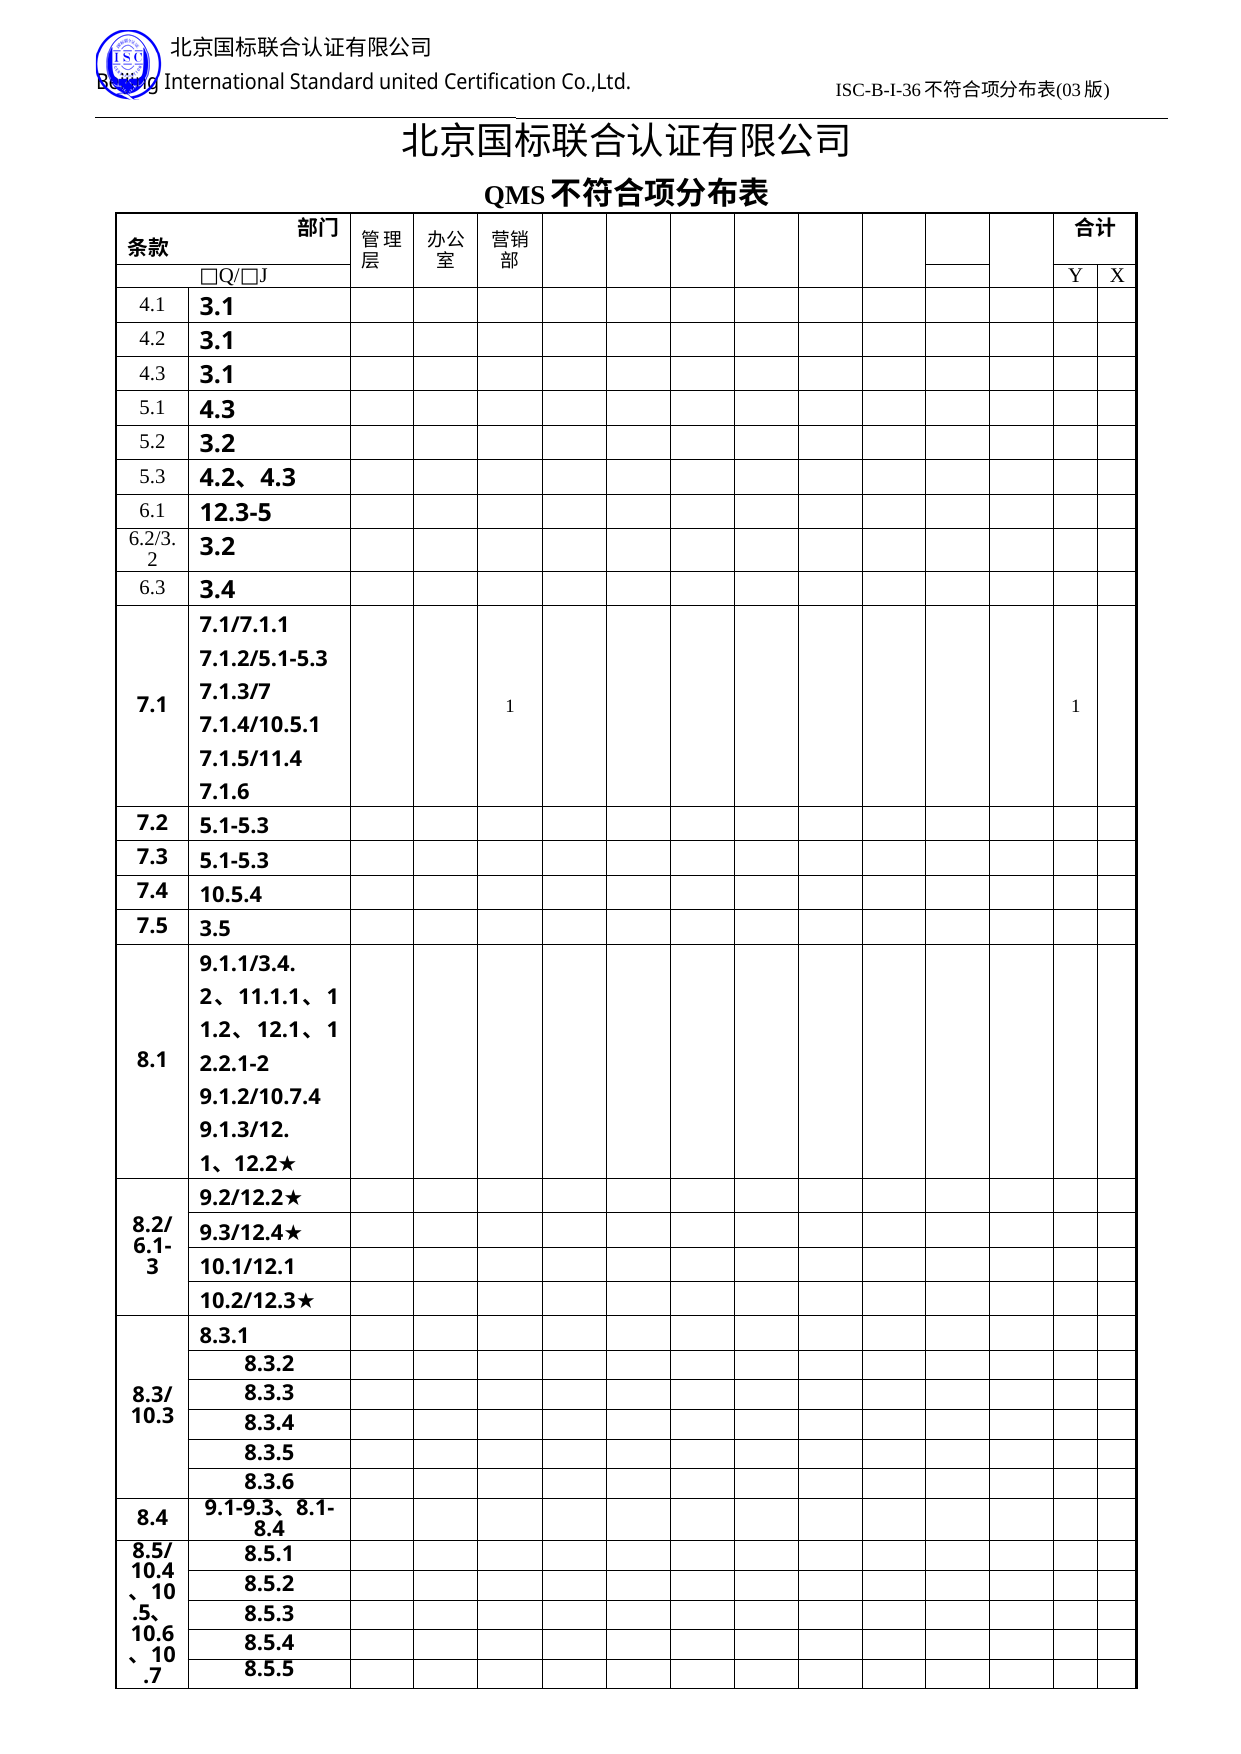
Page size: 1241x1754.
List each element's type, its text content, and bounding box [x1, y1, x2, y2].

table_cell [543, 288, 606, 322]
table_cell [799, 288, 862, 322]
table_cell [543, 1213, 606, 1247]
table_cell 7.1/7.1.1 7.1.2/5.1-5.3 7.1.3/7 7.1.4/10.5.1 7.1.5/11.4 7.1.6 [189, 606, 350, 806]
table_cell [990, 426, 1053, 459]
table_cell [1098, 1571, 1135, 1599]
table_cell [735, 606, 798, 806]
table_cell [863, 1213, 925, 1247]
table_cell [543, 606, 606, 806]
table_cell [478, 841, 542, 875]
table_cell [607, 1380, 670, 1409]
table_cell [478, 1601, 542, 1629]
table_cell [543, 357, 606, 390]
table_cell [478, 323, 542, 356]
table_cell [799, 910, 862, 943]
table_cell [414, 357, 477, 390]
table_cell [990, 495, 1053, 528]
table_cell [414, 426, 477, 459]
table_cell [1054, 1630, 1097, 1659]
table_cell [414, 572, 477, 605]
table_cell 5.2 [117, 426, 188, 459]
table_cell [478, 1469, 542, 1498]
table_cell [478, 529, 542, 571]
table_cell 8.3/ 10.3 [117, 1316, 188, 1498]
text QMS不符合项分布表 [96, 174, 1157, 212]
table_cell [607, 1469, 670, 1498]
table_cell [926, 1316, 989, 1350]
table_cell [478, 1541, 542, 1570]
table_cell [926, 876, 989, 909]
table_cell [1054, 357, 1097, 390]
table_cell [351, 1571, 413, 1599]
table_cell [735, 357, 798, 390]
table_cell [863, 1351, 925, 1379]
table_cell [799, 572, 862, 605]
table_cell [414, 1499, 477, 1540]
table_cell [414, 495, 477, 528]
table_cell [863, 1316, 925, 1350]
table_cell [671, 1179, 734, 1212]
table_cell [1054, 1440, 1097, 1468]
table_cell [799, 495, 862, 528]
table_cell 8.2/6.1-3 [117, 1179, 188, 1315]
table_cell [414, 1601, 477, 1629]
table_cell [799, 1248, 862, 1281]
table_cell [414, 1571, 477, 1599]
table_cell [990, 807, 1053, 840]
table_cell [543, 1380, 606, 1409]
table_cell [1098, 945, 1135, 1178]
table_cell [990, 1469, 1053, 1498]
table_cell [607, 876, 670, 909]
table_cell [351, 1282, 413, 1315]
table_cell [926, 1469, 989, 1498]
table_cell [414, 1248, 477, 1281]
table_header [863, 214, 925, 287]
table_cell [543, 1316, 606, 1350]
table_cell [863, 945, 925, 1178]
table_cell [1098, 1282, 1135, 1315]
table_cell [351, 1351, 413, 1379]
table_cell [799, 1630, 862, 1659]
table_cell [1098, 357, 1135, 390]
table_header [671, 214, 734, 287]
table_cell 4.1 [117, 288, 188, 322]
table_cell [735, 529, 798, 571]
table_cell [543, 495, 606, 528]
table_cell [926, 323, 989, 356]
table_cell [478, 1499, 542, 1540]
table_cell [351, 1179, 413, 1212]
table_cell [607, 529, 670, 571]
table_cell [1098, 1601, 1135, 1629]
table_cell [990, 1248, 1053, 1281]
table_cell [990, 572, 1053, 605]
table_cell [1054, 1213, 1097, 1247]
table_cell [926, 606, 989, 806]
table_cell 3.2 [189, 529, 350, 571]
table_cell 12.3-5 [189, 495, 350, 528]
table_cell [1054, 1248, 1097, 1281]
table_cell [863, 288, 925, 322]
table_cell [478, 1380, 542, 1409]
table_cell [735, 945, 798, 1178]
table_cell 6.3 [117, 572, 188, 605]
table_cell [863, 460, 925, 493]
table_cell [543, 1541, 606, 1570]
table_cell [799, 945, 862, 1178]
table_cell [351, 1410, 413, 1438]
table_cell [863, 495, 925, 528]
table_cell [990, 1380, 1053, 1409]
table_cell [1054, 1499, 1097, 1540]
table_cell [863, 1440, 925, 1468]
table_cell [926, 1440, 989, 1468]
table_cell [351, 357, 413, 390]
table_cell [735, 1630, 798, 1659]
table_cell [351, 1601, 413, 1629]
table_cell [478, 460, 542, 493]
table_cell 4.3 [189, 391, 350, 425]
table_cell [799, 1601, 862, 1629]
table_cell [799, 1179, 862, 1212]
table_cell [735, 1179, 798, 1212]
table_cell [607, 1316, 670, 1350]
table_cell [351, 1248, 413, 1281]
table_cell [478, 1660, 542, 1688]
table_cell [414, 460, 477, 493]
table_cell [926, 1351, 989, 1379]
table_cell [926, 807, 989, 840]
table_cell [478, 1410, 542, 1438]
table_cell [926, 357, 989, 390]
table_cell □Q/□J [117, 265, 350, 287]
table_cell [478, 288, 542, 322]
table_cell [926, 1541, 989, 1570]
table_cell [735, 1571, 798, 1599]
table_cell [1054, 529, 1097, 571]
table_cell 3.5 [189, 910, 350, 943]
table_cell [990, 1601, 1053, 1629]
table_cell [990, 1213, 1053, 1247]
table_cell [1054, 807, 1097, 840]
table_cell [990, 529, 1053, 571]
table_cell 8.5.2 [189, 1571, 350, 1599]
table_cell [1098, 1351, 1135, 1379]
table_cell [607, 1248, 670, 1281]
table_cell [607, 391, 670, 425]
table_cell [351, 529, 413, 571]
table_cell [414, 288, 477, 322]
table_cell [1098, 1469, 1135, 1498]
table_cell [990, 1499, 1053, 1540]
table_cell [543, 391, 606, 425]
table_cell [990, 910, 1053, 943]
table_cell [607, 1571, 670, 1599]
table_cell [1054, 572, 1097, 605]
table_cell [351, 841, 413, 875]
table_cell [478, 1213, 542, 1247]
table_header [926, 214, 989, 264]
table_cell [1098, 1213, 1135, 1247]
table_cell [990, 323, 1053, 356]
table_cell [799, 323, 862, 356]
table_cell [735, 1440, 798, 1468]
table_cell [926, 1660, 989, 1688]
table_cell [799, 391, 862, 425]
table_cell [1054, 1316, 1097, 1350]
table_cell [607, 1601, 670, 1629]
table_cell [543, 1630, 606, 1659]
table_cell [543, 1660, 606, 1688]
table_cell [478, 495, 542, 528]
table_cell [607, 1282, 670, 1315]
table_cell 8.3.1 [189, 1316, 350, 1350]
table_cell [671, 391, 734, 425]
table_cell [478, 807, 542, 840]
table_cell [351, 495, 413, 528]
table_header [543, 214, 606, 287]
table_header 办公室 [414, 214, 477, 287]
table_cell Y [1054, 265, 1097, 287]
table_cell 8.5.3 [189, 1601, 350, 1629]
table_cell 7.1 [117, 606, 188, 806]
table_cell [799, 426, 862, 459]
table_cell [926, 426, 989, 459]
table_cell [1054, 1541, 1097, 1570]
table_cell [926, 1179, 989, 1212]
table_cell [799, 460, 862, 493]
table_cell [1054, 945, 1097, 1178]
table_cell [414, 1469, 477, 1498]
table_cell [1054, 1469, 1097, 1498]
table_cell [1098, 1410, 1135, 1438]
table_cell 1 [1054, 606, 1097, 806]
table_cell [671, 1351, 734, 1379]
table_cell [735, 1351, 798, 1379]
table_cell [926, 1282, 989, 1315]
table_cell 8.5.4 [189, 1630, 350, 1659]
table_cell [478, 1440, 542, 1468]
table_cell [1054, 1351, 1097, 1379]
table_cell [863, 910, 925, 943]
table_cell [478, 391, 542, 425]
table_cell [671, 460, 734, 493]
table_cell [926, 1213, 989, 1247]
table_cell [671, 1248, 734, 1281]
table_cell [607, 495, 670, 528]
table_cell [735, 841, 798, 875]
table_cell [1098, 910, 1135, 943]
table_cell 10.5.4 [189, 876, 350, 909]
table_cell [990, 1282, 1053, 1315]
table_cell [863, 1469, 925, 1498]
table_cell [671, 1469, 734, 1498]
table_cell [1098, 1316, 1135, 1350]
table_cell [926, 1601, 989, 1629]
table_cell [414, 1541, 477, 1570]
table_cell [351, 426, 413, 459]
table_cell [735, 1248, 798, 1281]
table_cell [607, 323, 670, 356]
table_cell [990, 606, 1053, 806]
table_cell [926, 1410, 989, 1438]
table_cell [863, 841, 925, 875]
table_cell [671, 1410, 734, 1438]
table_cell [735, 426, 798, 459]
table_cell [990, 391, 1053, 425]
table_cell [926, 391, 989, 425]
table_cell [671, 1499, 734, 1540]
table_cell [543, 807, 606, 840]
table_cell [926, 910, 989, 943]
table_header 部门 条款 [117, 214, 350, 264]
table_cell [1098, 288, 1135, 322]
table_cell [990, 1440, 1053, 1468]
table_cell [735, 1601, 798, 1629]
table_cell [543, 910, 606, 943]
table_cell 8.3.5 [189, 1440, 350, 1468]
table_cell [671, 357, 734, 390]
table_cell [543, 1571, 606, 1599]
table_cell [735, 1380, 798, 1409]
table_cell [478, 426, 542, 459]
table_cell [671, 1630, 734, 1659]
table_cell [414, 1630, 477, 1659]
table_cell [1098, 606, 1135, 806]
table_cell 9.2/12.2★ [189, 1179, 350, 1212]
table_cell [543, 841, 606, 875]
table_cell [735, 1282, 798, 1315]
table_cell [799, 841, 862, 875]
table_cell [1054, 1410, 1097, 1438]
table_cell [671, 495, 734, 528]
table_cell [799, 357, 862, 390]
table_cell [799, 807, 862, 840]
table_cell [607, 910, 670, 943]
table_cell [351, 323, 413, 356]
table_cell [671, 1601, 734, 1629]
table_cell [543, 426, 606, 459]
table_cell [926, 572, 989, 605]
table_cell 8.5.1 [189, 1541, 350, 1570]
table_cell [478, 910, 542, 943]
table_cell [926, 1380, 989, 1409]
table_cell [351, 1380, 413, 1409]
table_cell [607, 460, 670, 493]
table_cell 6.2/3.2 [117, 529, 188, 571]
table_cell [671, 1380, 734, 1409]
table_cell [799, 876, 862, 909]
table_cell [607, 945, 670, 1178]
table_cell [1054, 426, 1097, 459]
table_cell [1098, 426, 1135, 459]
table_header 营销部 [478, 214, 542, 287]
table_cell [478, 945, 542, 1178]
table_cell [478, 572, 542, 605]
table_cell 8.1 [117, 945, 188, 1178]
table_cell [671, 945, 734, 1178]
table_cell [1098, 1248, 1135, 1281]
table_cell [478, 1282, 542, 1315]
table_cell [1098, 1179, 1135, 1212]
table_cell [1054, 495, 1097, 528]
table_cell [607, 1541, 670, 1570]
table_cell 5.1 [117, 391, 188, 425]
table_cell [607, 1660, 670, 1688]
table_cell [799, 1351, 862, 1379]
table_cell [543, 323, 606, 356]
table_cell 4.2 [117, 323, 188, 356]
table_cell [1054, 1571, 1097, 1599]
table_cell [351, 1440, 413, 1468]
table_cell [799, 1571, 862, 1599]
table_cell [990, 841, 1053, 875]
table_cell [990, 1541, 1053, 1570]
table_cell [607, 572, 670, 605]
table_cell [607, 1410, 670, 1438]
table_cell [863, 807, 925, 840]
table_cell [1054, 841, 1097, 875]
table_cell [863, 572, 925, 605]
table_cell [1098, 807, 1135, 840]
table_cell [351, 460, 413, 493]
table_cell 9.1.1/3.4.2、11.1.1、11.2、12.1、12.2.1-2 9.1.2/10.7.4 9.1.3/12.1、12.2★ [189, 945, 350, 1178]
table_cell [926, 1248, 989, 1281]
table_cell [414, 876, 477, 909]
table_cell [799, 1499, 862, 1540]
table_cell [543, 1499, 606, 1540]
table_cell [799, 1541, 862, 1570]
table_cell [671, 910, 734, 943]
table_cell [607, 807, 670, 840]
table_cell [414, 1410, 477, 1438]
table_cell [671, 876, 734, 909]
table_cell [478, 357, 542, 390]
table_cell [543, 1179, 606, 1212]
text 北京国标联合认证有限公司 [96, 124, 1157, 162]
table_cell [543, 1440, 606, 1468]
table_cell [735, 1410, 798, 1438]
table_cell [671, 1660, 734, 1688]
table_cell [863, 391, 925, 425]
table_cell [735, 1541, 798, 1570]
table_cell [607, 841, 670, 875]
table_cell [863, 1499, 925, 1540]
table_header [799, 214, 862, 287]
table_cell [478, 1248, 542, 1281]
table_cell [351, 945, 413, 1178]
table_cell [414, 606, 477, 806]
table_cell [735, 1499, 798, 1540]
table_cell [1098, 1541, 1135, 1570]
table_cell [351, 606, 413, 806]
table_cell [671, 323, 734, 356]
table_cell 7.2 [117, 807, 188, 840]
table_cell 9.3/12.4★ [189, 1213, 350, 1247]
table_cell [607, 1179, 670, 1212]
table_cell [543, 1248, 606, 1281]
table_cell [926, 529, 989, 571]
table_header 合计 [1054, 214, 1135, 264]
table_cell [1054, 910, 1097, 943]
table_cell [478, 1316, 542, 1350]
table_cell [478, 1630, 542, 1659]
table_cell [543, 1351, 606, 1379]
table_cell [351, 1541, 413, 1570]
table_cell [543, 945, 606, 1178]
table_cell [1098, 572, 1135, 605]
table_cell 8.5.5 [189, 1660, 350, 1688]
table_cell [735, 1660, 798, 1688]
table_cell [671, 1541, 734, 1570]
table_cell [671, 1316, 734, 1350]
table_cell [1098, 876, 1135, 909]
table_cell [1054, 1660, 1097, 1688]
table_cell 5.1-5.3 [189, 807, 350, 840]
table_cell [735, 460, 798, 493]
table_cell [478, 1179, 542, 1212]
table_cell [1098, 460, 1135, 493]
table_cell [863, 426, 925, 459]
table_cell [863, 357, 925, 390]
table_cell 3.4 [189, 572, 350, 605]
table_cell [990, 1179, 1053, 1212]
table_cell [414, 529, 477, 571]
table_cell [735, 288, 798, 322]
table_cell 6.1 [117, 495, 188, 528]
table_cell [926, 1571, 989, 1599]
table_cell [990, 357, 1053, 390]
table_cell [414, 1179, 477, 1212]
table_header [607, 214, 670, 287]
table_cell [1098, 841, 1135, 875]
table_cell [671, 426, 734, 459]
table_cell 10.1/12.1 [189, 1248, 350, 1281]
table_cell [607, 1440, 670, 1468]
table_cell [863, 1630, 925, 1659]
table_cell [414, 910, 477, 943]
table_cell [863, 876, 925, 909]
table_cell [607, 426, 670, 459]
table_cell [414, 1660, 477, 1688]
table_cell [671, 606, 734, 806]
table_cell [543, 1410, 606, 1438]
table_cell [735, 323, 798, 356]
table_cell [863, 1248, 925, 1281]
table_cell [1054, 1282, 1097, 1315]
table_header 管理层 [351, 214, 413, 287]
table_cell [414, 1380, 477, 1409]
table_cell [990, 876, 1053, 909]
table_cell [1054, 460, 1097, 493]
table_cell [671, 807, 734, 840]
table_cell [863, 323, 925, 356]
table_cell 9.1-9.3、8.1-8.4 [189, 1499, 350, 1540]
table_cell [414, 945, 477, 1178]
table_cell [799, 1660, 862, 1688]
table_cell [863, 529, 925, 571]
table_cell [414, 1282, 477, 1315]
table_cell [1098, 1380, 1135, 1409]
table_cell [1098, 1660, 1135, 1688]
table_cell [863, 1660, 925, 1688]
table_cell 3.2 [189, 426, 350, 459]
table_cell [799, 1213, 862, 1247]
table_cell [735, 1316, 798, 1350]
table_cell [351, 1630, 413, 1659]
table_cell [1098, 1499, 1135, 1540]
table_cell X [1098, 265, 1135, 287]
table_cell [735, 910, 798, 943]
table_cell [735, 876, 798, 909]
table_cell [671, 1213, 734, 1247]
table_cell 7.5 [117, 910, 188, 943]
table_cell [863, 1179, 925, 1212]
table_cell [414, 807, 477, 840]
table_cell 10.2/12.3★ [189, 1282, 350, 1315]
table_cell [1098, 529, 1135, 571]
table_cell [799, 1469, 862, 1498]
table_cell [543, 1469, 606, 1498]
table_cell [926, 288, 989, 322]
table_cell [607, 1499, 670, 1540]
table_cell [926, 945, 989, 1178]
table_cell [607, 606, 670, 806]
table_cell [414, 391, 477, 425]
table_cell [799, 606, 862, 806]
table_cell 7.3 [117, 841, 188, 875]
table_cell [414, 323, 477, 356]
table_cell [607, 357, 670, 390]
table_cell 8.3.3 [189, 1380, 350, 1409]
table_cell [414, 1440, 477, 1468]
table_cell [351, 1213, 413, 1247]
table_cell [543, 529, 606, 571]
table_cell [478, 1351, 542, 1379]
table_cell [671, 288, 734, 322]
table_header [990, 214, 1053, 287]
table_cell [351, 1469, 413, 1498]
table_cell [351, 1499, 413, 1540]
table_cell [1098, 1440, 1135, 1468]
table_cell [926, 460, 989, 493]
table_cell [799, 529, 862, 571]
table_cell [351, 807, 413, 840]
table_cell [671, 1440, 734, 1468]
table_cell [607, 1630, 670, 1659]
table_cell [671, 1571, 734, 1599]
table_cell [990, 1571, 1053, 1599]
table_cell [351, 1316, 413, 1350]
table_cell 4.2、4.3 [189, 460, 350, 493]
table_cell 5.3 [117, 460, 188, 493]
table_header [735, 214, 798, 287]
table_cell [926, 265, 989, 287]
table_cell [799, 1282, 862, 1315]
table_cell [543, 572, 606, 605]
table_cell [1054, 288, 1097, 322]
table_cell [543, 1282, 606, 1315]
table_cell [478, 1571, 542, 1599]
table_cell 8.3.6 [189, 1469, 350, 1498]
table_cell [735, 391, 798, 425]
table_cell [799, 1380, 862, 1409]
table_cell [351, 910, 413, 943]
table_cell [990, 1316, 1053, 1350]
table_cell [799, 1440, 862, 1468]
table_cell [735, 1469, 798, 1498]
table_cell 4.3 [117, 357, 188, 390]
table_cell [990, 1630, 1053, 1659]
table_cell [414, 1316, 477, 1350]
table_cell [607, 288, 670, 322]
table_cell [543, 876, 606, 909]
table_cell 8.4 [117, 1499, 188, 1540]
table_cell [863, 1380, 925, 1409]
table_cell [671, 841, 734, 875]
table_cell [671, 1282, 734, 1315]
table_cell [1098, 323, 1135, 356]
table_cell [351, 572, 413, 605]
table_cell 1 [478, 606, 542, 806]
table_cell [926, 841, 989, 875]
table_cell [543, 1601, 606, 1629]
table_cell [863, 1571, 925, 1599]
table_cell [1054, 323, 1097, 356]
table_cell [1098, 1630, 1135, 1659]
table_cell [735, 495, 798, 528]
picture [95, 30, 163, 99]
table_cell [671, 529, 734, 571]
table_cell [863, 1601, 925, 1629]
table_cell [799, 1316, 862, 1350]
table_cell [1054, 391, 1097, 425]
table_cell 8.3.2 [189, 1351, 350, 1379]
table_cell [990, 1410, 1053, 1438]
table_cell 3.1 [189, 357, 350, 390]
table_cell [863, 1282, 925, 1315]
table_cell [990, 1660, 1053, 1688]
table_cell [863, 1410, 925, 1438]
table_cell 8.3.4 [189, 1410, 350, 1438]
table_cell [735, 572, 798, 605]
table_cell [1098, 391, 1135, 425]
table_cell [799, 1410, 862, 1438]
table_cell [1098, 495, 1135, 528]
table_cell [351, 1660, 413, 1688]
table_cell [1054, 1380, 1097, 1409]
table_cell [607, 1351, 670, 1379]
table_cell [414, 1213, 477, 1247]
table_cell [351, 876, 413, 909]
table_cell [735, 1213, 798, 1247]
table_cell [863, 606, 925, 806]
table_cell [735, 807, 798, 840]
table_cell [607, 1213, 670, 1247]
table_cell [926, 495, 989, 528]
table_cell [990, 1351, 1053, 1379]
table_cell [671, 572, 734, 605]
table_cell 8.5/10.4、10.5、10.6、10.7 [117, 1541, 188, 1688]
table_cell 3.1 [189, 288, 350, 322]
table_cell [1054, 876, 1097, 909]
table_cell [414, 841, 477, 875]
table_cell [414, 1351, 477, 1379]
table_cell [1054, 1179, 1097, 1212]
table_cell [351, 288, 413, 322]
table_cell [926, 1499, 989, 1540]
table_cell 5.1-5.3 [189, 841, 350, 875]
table_cell [926, 1630, 989, 1659]
table_cell [1054, 1601, 1097, 1629]
table_cell 3.1 [189, 323, 350, 356]
table_cell [990, 460, 1053, 493]
table_cell 7.4 [117, 876, 188, 909]
table_cell [863, 1541, 925, 1570]
table_cell [478, 876, 542, 909]
table_cell [990, 288, 1053, 322]
table_cell [543, 460, 606, 493]
table_cell [351, 391, 413, 425]
table_cell [990, 945, 1053, 1178]
